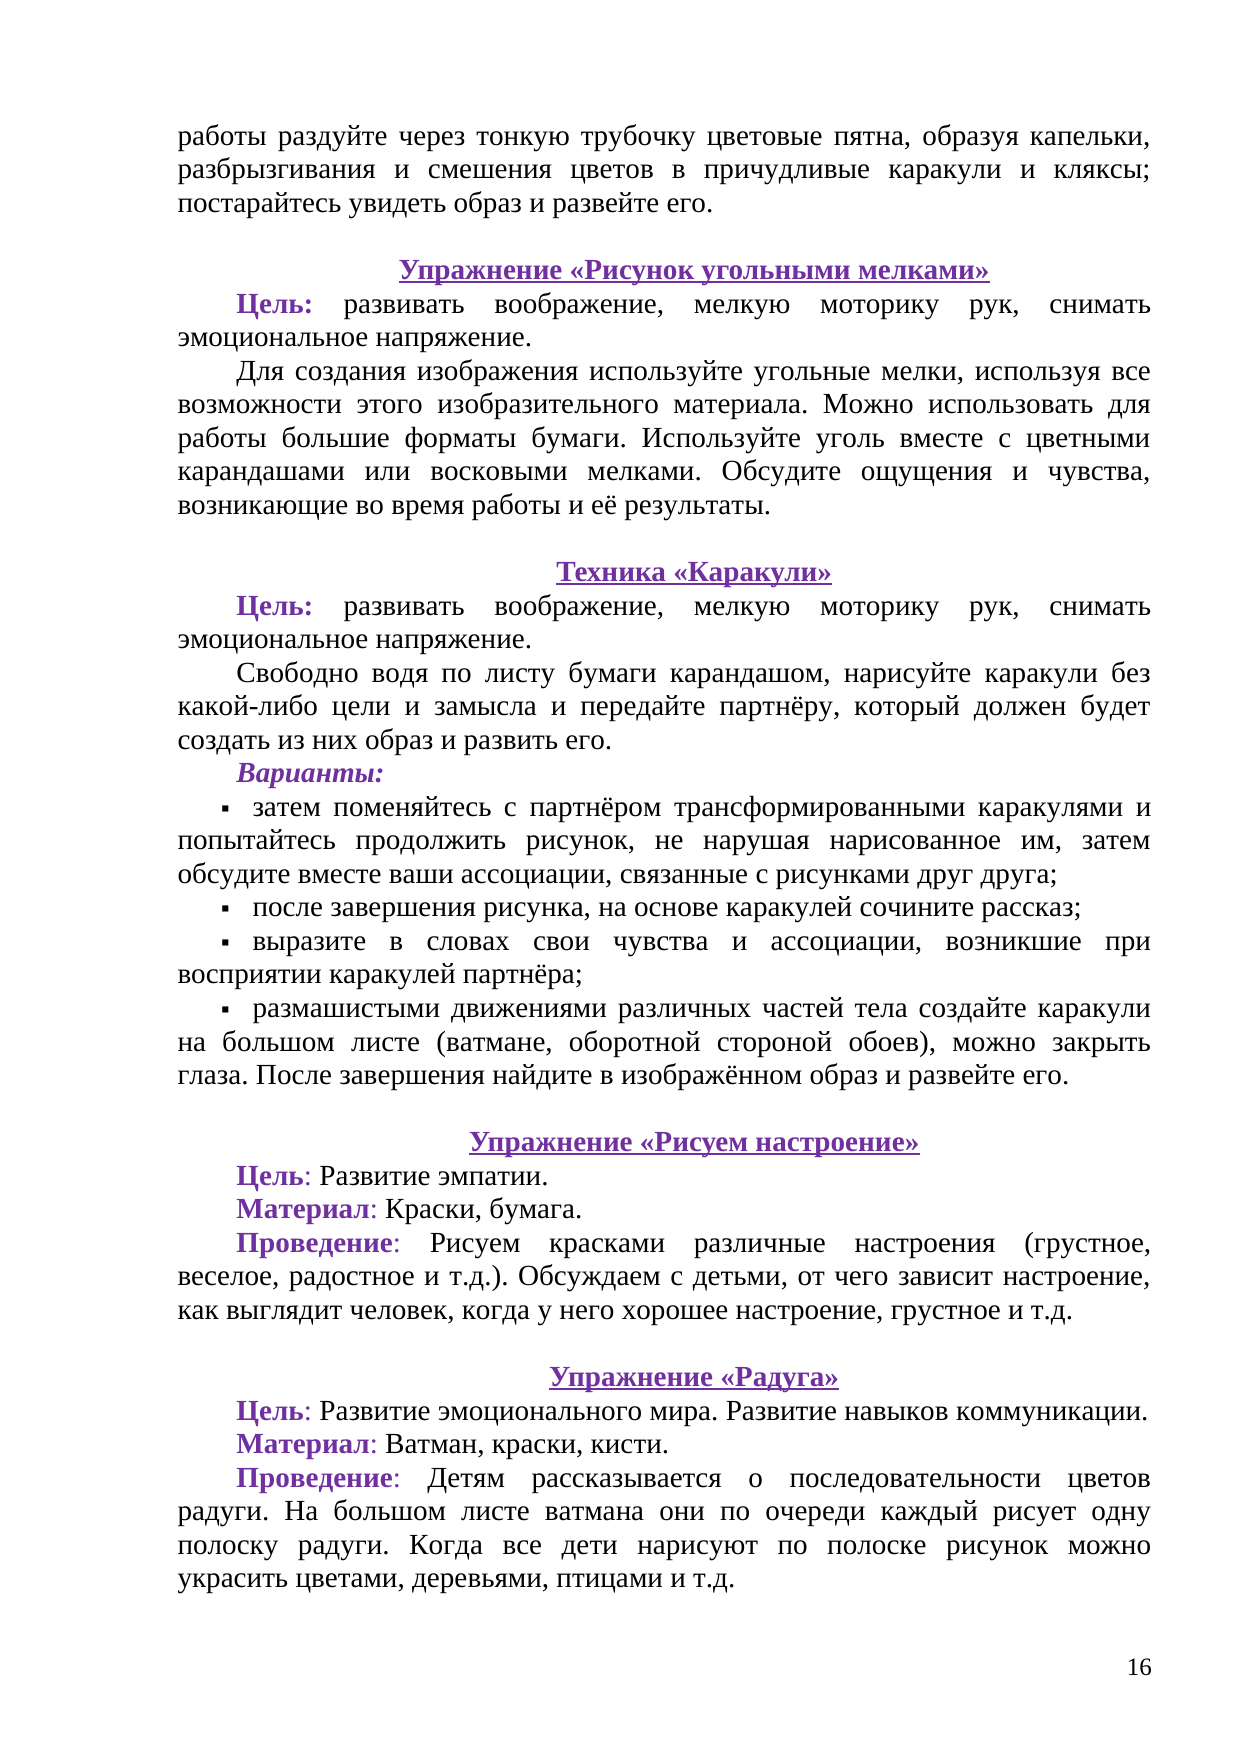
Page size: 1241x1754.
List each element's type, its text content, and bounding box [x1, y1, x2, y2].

list после завершения рисунка, на основе каракулей сочините рассказ; [177, 889, 1152, 923]
list затем поменяйтесь с партнёром трансформированными каракулями и попытайтесь продолжить рисунок, не нарушая нарисованное им, затем обсудите вместе ваши ассоциации, связанные с рисунками друг друга; [177, 789, 1152, 889]
text Цель: Развитие эмоционального мира. Развитие навыков коммуникации. [177, 1393, 1152, 1426]
text Цель: развивать воображение, мелкую моторику рук, снимать эмоциональное напряжение. [177, 286, 1152, 353]
text Для создания изображения используйте угольные мелки, используя все возможности этого изобразительного материала. Можно использовать для работы большие форматы бумаги. Используйте уголь вместе с цветными карандашами или восковыми мелками. Обсудите ощущения и чувства, возникающие во время работы и её результаты. [177, 353, 1152, 521]
list размашистыми движениями различных частей тела создайте каракули на большом листе (ватмане, оборотной стороной обоев), можно закрыть глаза. После завершения найдите в изображённом образ и развейте его. [177, 990, 1152, 1091]
subtitle Варианты: [177, 755, 1152, 789]
text Материал: Краски, бумага. [177, 1191, 1152, 1225]
text Материал: Ватман, краски, кисти. [177, 1426, 1152, 1460]
text Проведение: Рисуем красками различные настроения (грустное, веселое, радостное и т.д.). Обсуждаем с детьми, от чего зависит настроение, как выглядит человек, когда у него хорошее настроение, грустное и т.д. [177, 1225, 1152, 1326]
list выразите в словах свои чувства и ассоциации, возникшие при восприятии каракулей партнёра; [177, 923, 1152, 990]
subtitle Техника «Каракули» [177, 554, 1152, 588]
text Проведение: Детям рассказывается о последовательности цветов радуги. На большом листе ватмана они по очереди каждый рисует одну полоску радуги. Когда все дети нарисуют по полоске рисунок можно украсить цветами, деревьями, птицами и т.д. [177, 1460, 1152, 1594]
text Цель: развивать воображение, мелкую моторику рук, снимать эмоциональное напряжение. [177, 588, 1152, 655]
text Цель: Развитие эмпатии. [177, 1158, 1152, 1191]
subtitle Упражнение «Рисуем настроение» [177, 1124, 1152, 1158]
text Свободно водя по листу бумаги карандашом, нарисуйте каракули без какой-либо цели и замысла и передайте партнёру, который должен будет создать из них образ и развить его. [177, 655, 1152, 755]
subtitle Упражнение «Рисунок угольными мелками» [177, 252, 1152, 286]
subtitle Упражнение «Радуга» [177, 1359, 1152, 1393]
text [177, 118, 1152, 219]
